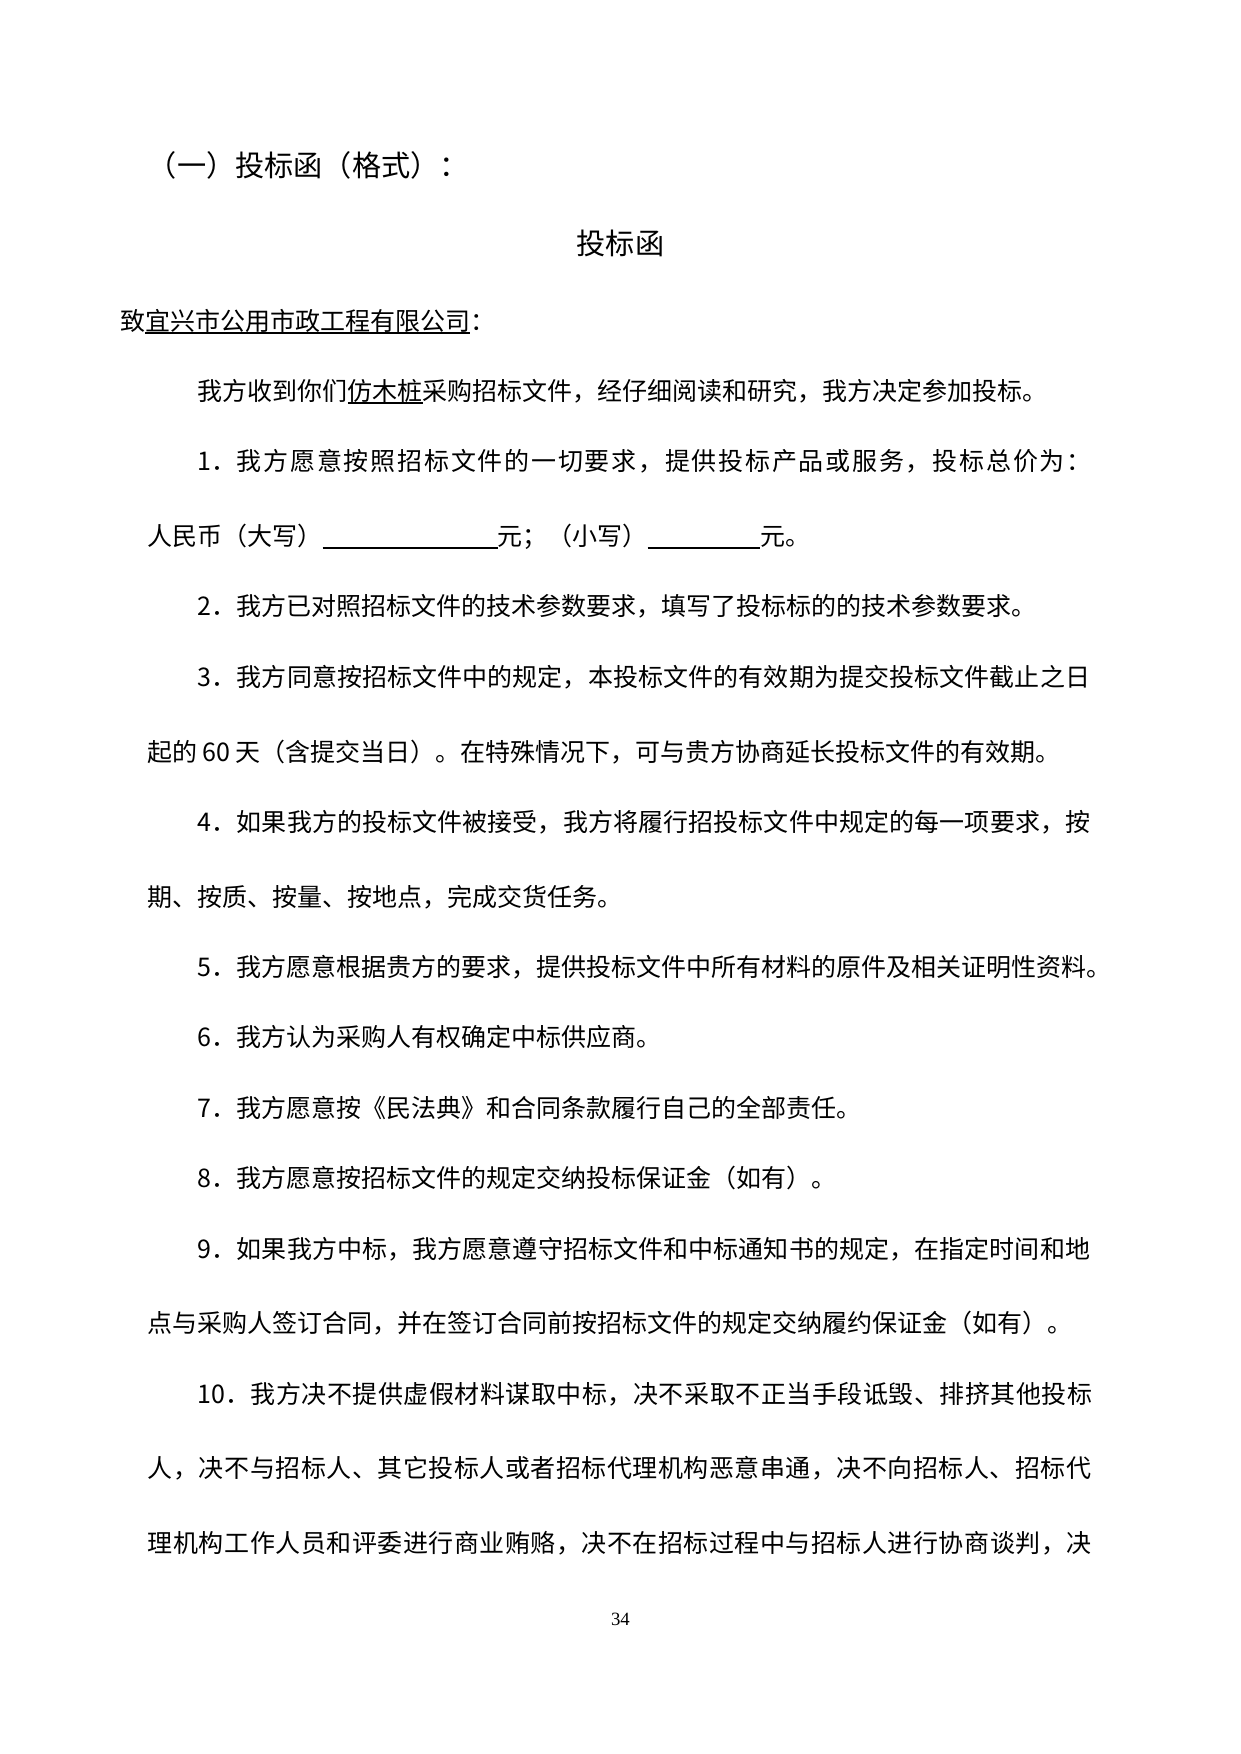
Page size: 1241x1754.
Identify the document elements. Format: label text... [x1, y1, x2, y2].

text （一）投标函（格式）： [148, 132, 1092, 197]
list 我方愿意按照招标文件的一切要求，提供投标产品或服务，投标总价为： 人民币（大写） 元；（小写） 元。 [148, 427, 1092, 567]
list 我方愿意按招标文件的规定交纳投标保证金（如有）。 [148, 1144, 1092, 1209]
text 投标函 [148, 209, 1092, 274]
list 我方愿意根据贵方的要求，提供投标文件中所有材料的原件及相关证明性资料。 [148, 933, 1092, 998]
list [148, 1360, 1092, 1574]
text 我方收到你们仿木桩采购招标文件，经仔细阅读和研究，我方决定参加投标。 [148, 357, 1092, 422]
list 如果我方中标，我方愿意遵守招标文件和中标通知书的规定，在指定时间和地点与采购人签订合同，并在签订合同前按招标文件的规定交纳履约保证金（如有）。 [148, 1215, 1092, 1354]
list 如果我方的投标文件被接受，我方将履行招投标文件中规定的每一项要求，按期、按质、按量、按地点，完成交货任务。 [148, 788, 1092, 928]
list 我方同意按招标文件中的规定，本投标文件的有效期为提交投标文件截止之日起的60天（含提交当日）。在特殊情况下，可与贵方协商延长投标文件的有效期。 [148, 643, 1092, 783]
list 我方愿意按《民法典》和合同条款履行自己的全部责任。 [148, 1074, 1092, 1139]
text 致宜兴市公用市政工程有限公司： [98, 287, 1092, 352]
list 我方认为采购人有权确定中标供应商。 [148, 1003, 1092, 1068]
list 我方已对照招标文件的技术参数要求，填写了投标标的的技术参数要求。 [148, 572, 1092, 637]
